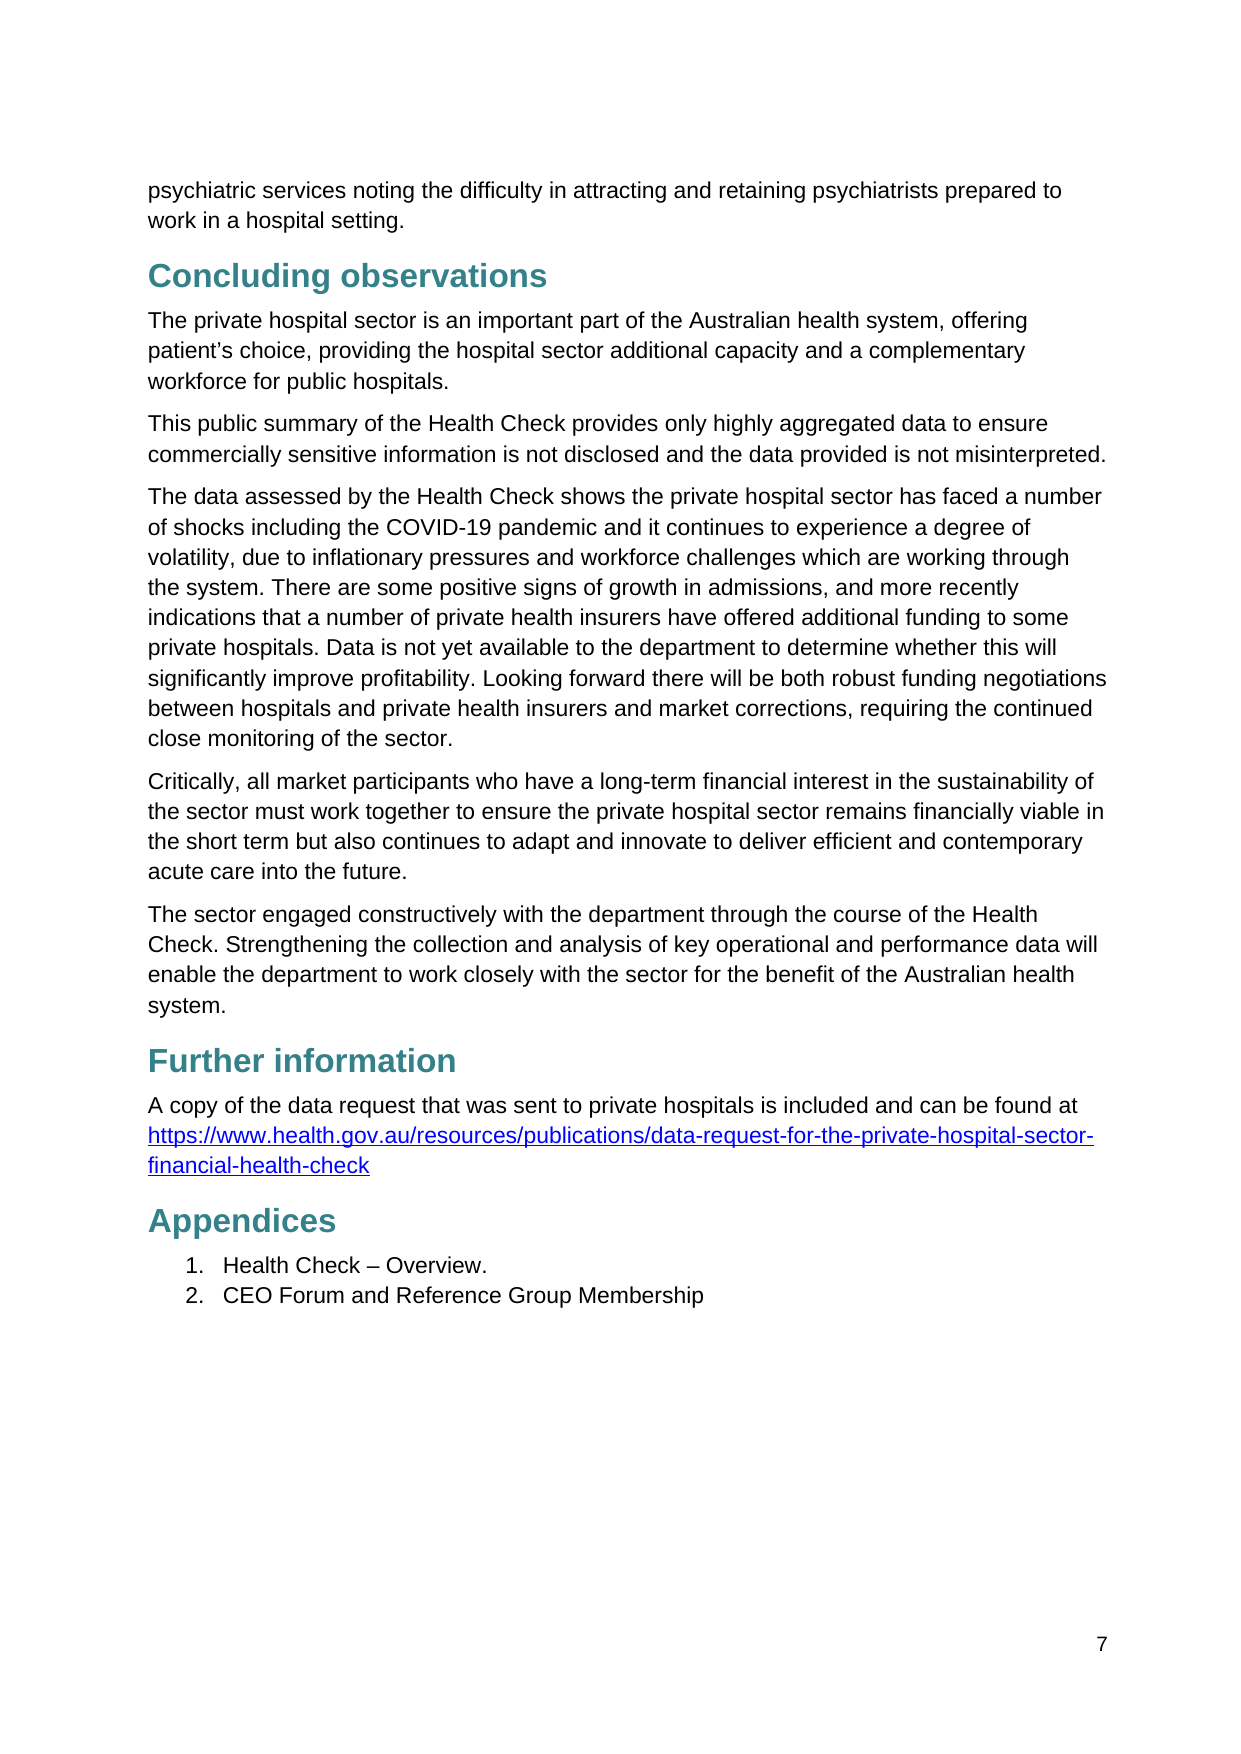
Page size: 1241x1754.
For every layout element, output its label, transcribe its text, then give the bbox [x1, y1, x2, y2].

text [148, 177, 1107, 234]
text The data assessed by the Health Check shows the private hospital sector has faced a number of shocks including the COVID-19 pandemic and it continues to experience a degree of volatility, due to inflationary pressures and workforce challenges which are working through the system. There are some positive signs of growth in admissions, and more recently indications that a number of private health insurers have offered additional funding to some private hospitals. Data is not yet available to the department to determine whether this will significantly improve profitability. Looking forward there will be both robust funding negotiations between hospitals and private health insurers and market corrections, requiring the continued close monitoring of the sector. [148, 483, 1107, 751]
text This public summary of the Health Check provides only highly aggregated data to ensure commercially sensitive information is not disclosed and the data provided is not misinterpreted. [148, 410, 1107, 467]
list CEO Forum and Reference Group Membership [185, 1282, 1107, 1308]
list Health Check – Overview. [185, 1252, 1107, 1278]
text The sector engaged constructively with the department through the course of the Health Check. Strengthening the collection and analysis of key operational and performance data will enable the department to work closely with the sector for the benefit of the Australian health system. [148, 901, 1107, 1018]
subtitle Appendices [148, 1201, 1107, 1239]
text A copy of the data request that was sent to private hospitals is included and can be found at https://www.health.gov.au/resources/publications/data-request-for-the-private-hospital-sector-financial-health-check [148, 1092, 1107, 1178]
subtitle Further information [148, 1041, 1107, 1079]
subtitle Concluding observations [148, 256, 1107, 295]
text Critically, all market participants who have a long-term financial interest in the sustainability of the sector must work together to ensure the private hospital sector remains financially viable in the short term but also continues to adapt and innovate to deliver efficient and contemporary acute care into the future. [148, 768, 1107, 885]
text The private hospital sector is an important part of the Australian health system, offering patient’s choice, providing the hospital sector additional capacity and a complementary workforce for public hospitals. [148, 307, 1107, 394]
